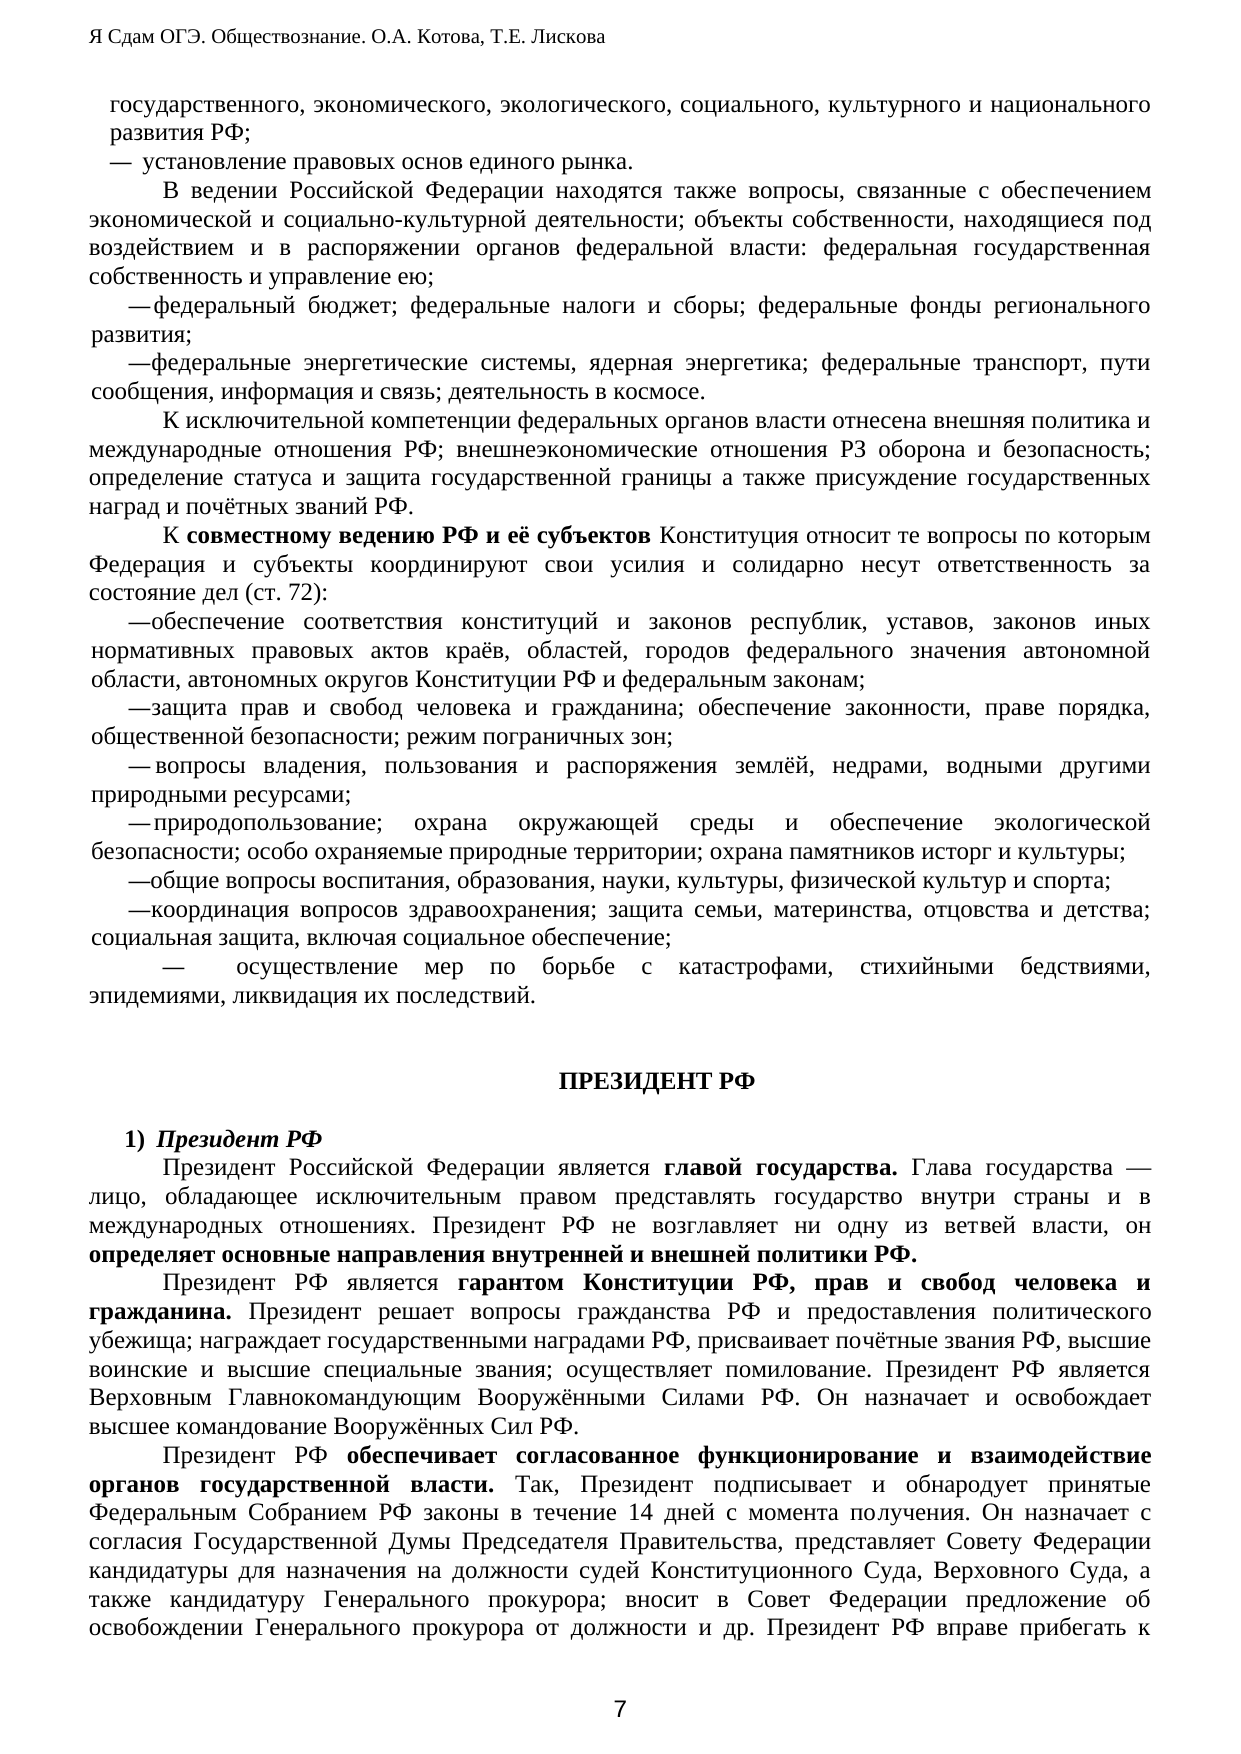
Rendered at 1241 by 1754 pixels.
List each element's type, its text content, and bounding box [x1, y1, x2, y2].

list установление правовых основ единого рынка. [109, 146, 1152, 175]
list федеральный бюджет; федеральные налоги и сборы; федеральные фонды регионального развития; [91, 290, 1152, 347]
list вопросы владения, пользования и распоряжения землёй, недрами, водными другими природными ресурсами; [91, 750, 1152, 807]
text ПРЕЗИДЕНТ РФ [162, 1066, 1152, 1095]
text В ведении Российской Федерации находятся также вопросы, связанные с обеспечением экономической и социально-культурной деятельности; объекты собственности, находящиеся под воздействием и в распоряжении органов федеральной власти: федеральная государственная собственность и управление ею; [89, 175, 1152, 290]
list обеспечение соответствия конституций и законов республик, уставов, законов иных нормативных правовых актов краёв, областей, городов федерального значения автономной области, автономных округов Конституции РФ и федеральным законам; [91, 606, 1152, 692]
text Президент РФ является гарантом Конституции РФ, прав и свобод человека и гражданина. Президент решает вопросы гражданства РФ и предоставления политического убежища; награждает государственными наградами РФ, присваивает почётные звания РФ, высшие воинские и высшие специальные звания; осуществляет помилование. Президент РФ является Верховным Главнокомандующим Вооружёнными Силами РФ. Он назначает и освобождает высшее командование Вооружённых Сил РФ. [89, 1267, 1152, 1440]
list общие вопросы воспитания, образования, науки, культуры, физической культур и спорта; [91, 865, 1152, 894]
list защита прав и свобод человека и гражданина; обеспечение законности, праве порядка, общественной безопасности; режим пограничных зон; [91, 692, 1152, 750]
text К совместному ведению РФ и её субъектов Конституция относит те вопросы по которым Федерация и субъекты координируют свои усилия и солидарно несут ответственность за состояние дел (ст. 72): [89, 520, 1152, 606]
text Президент Российской Федерации является главой государства. Глава государства — лицо, обладающее исключительным правом представлять государство внутри страны и в международных отношениях. Президент РФ не возглавляет ни одну из ветвей власти, он определяет основные направления внутренней и внешней политики РФ. [89, 1152, 1152, 1267]
list Президент РФ [95, 1124, 1152, 1152]
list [109, 89, 1152, 146]
list координация вопросов здравоохранения; защита семьи, материнства, отцовства и детства; социальная защита, включая социальное обеспечение; [91, 894, 1152, 951]
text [89, 1440, 1152, 1641]
list федеральные энергетические системы, ядерная энергетика; федеральные транспорт, пути сообщения, информация и связь; деятельность в космосе. [91, 347, 1152, 405]
list осуществление мер по борьбе с катастрофами, стихийными бедствиями, эпидемиями, ликвидация их последствий. [89, 951, 1152, 1009]
list природопользование; охрана окружающей среды и обеспечение экологической безопасности; особо охраняемые природные территории; охрана памятников исторг и культуры; [91, 807, 1152, 865]
text К исключительной компетенции федеральных органов власти отнесена внешняя политика и международные отношения РФ; внешнеэкономические отношения РЗ оборона и безопасность; определение статуса и защита государственной границы а также присуждение государственных наград и почётных званий РФ. [89, 405, 1152, 520]
